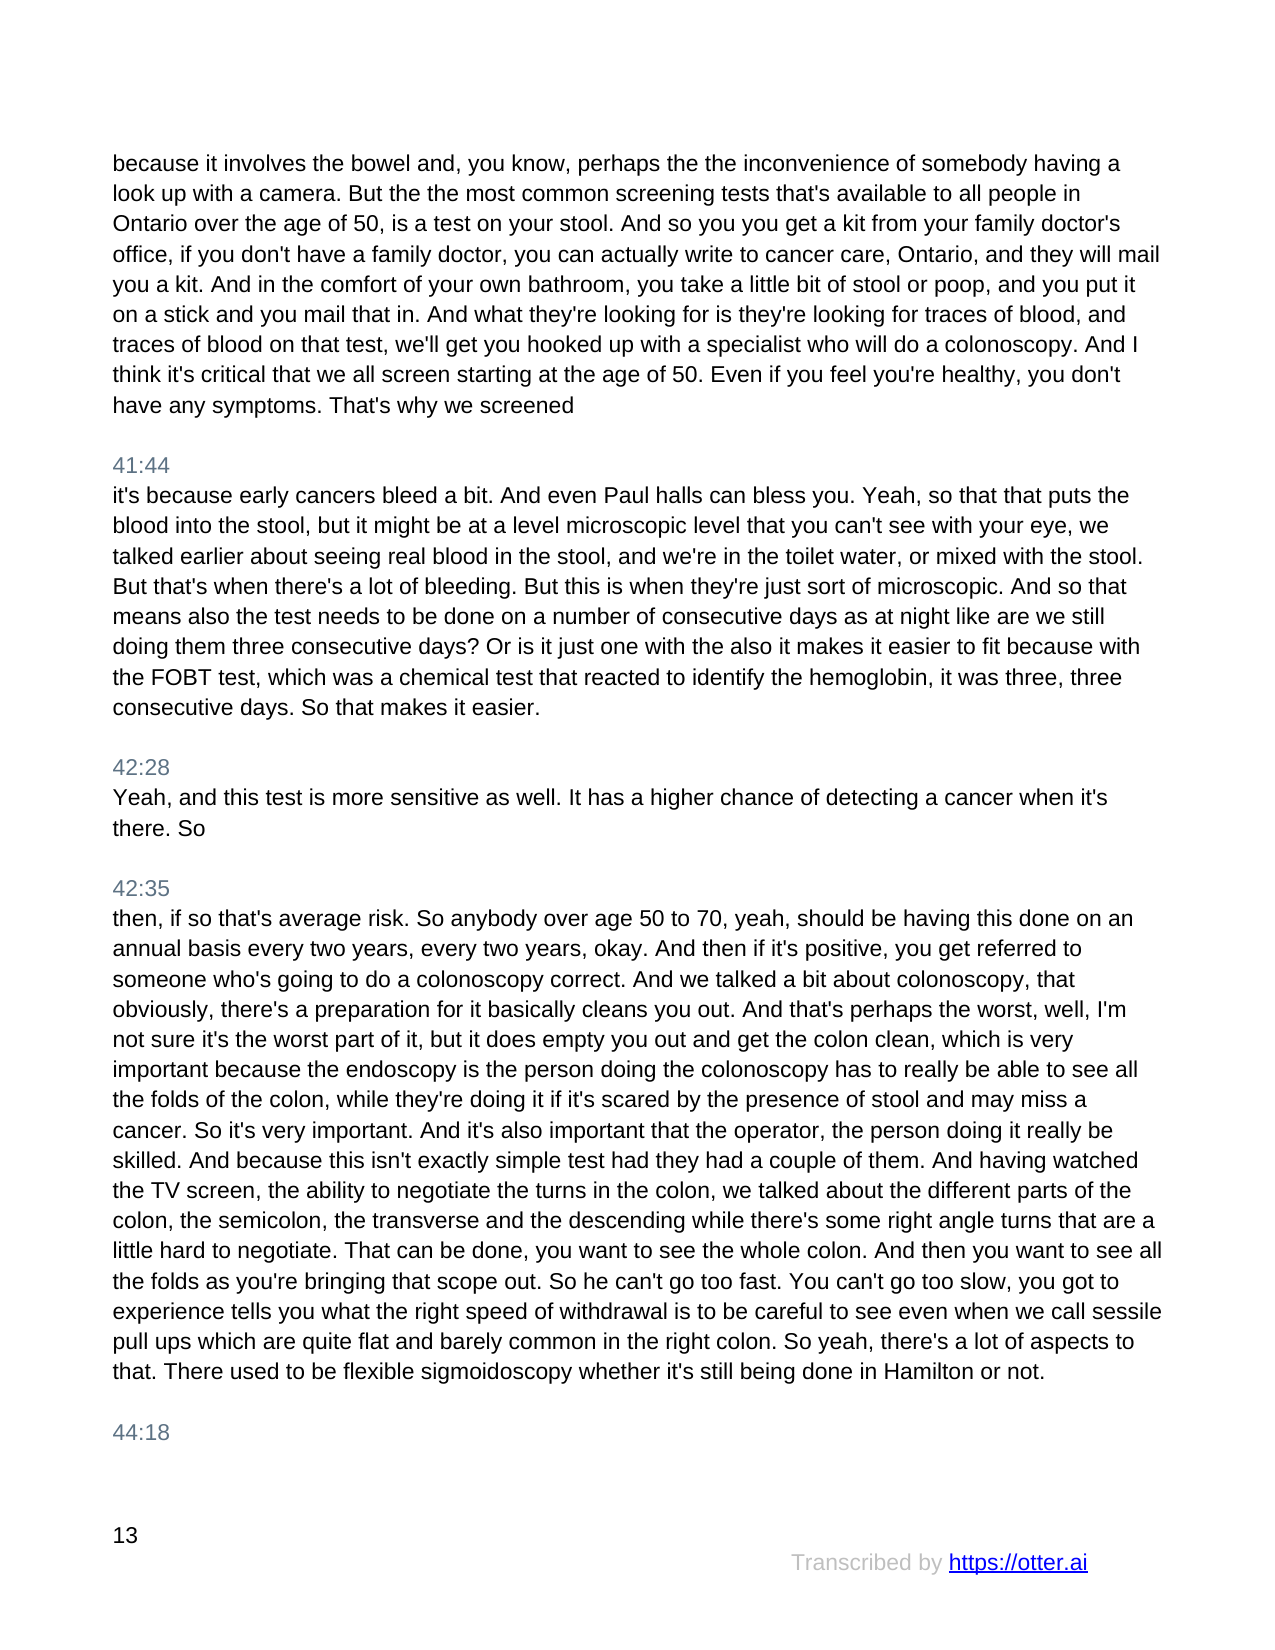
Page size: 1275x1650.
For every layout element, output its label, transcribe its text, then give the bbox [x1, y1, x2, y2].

text it's because early cancers bleed a bit. And even Paul halls can bless you. Yeah, so that that puts the blood into the stool, but it might be at a level microscopic level that you can't see with your eye, we talked earlier about seeing real blood in the stool, and we're in the toilet water, or mixed with the stool. But that's when there's a lot of bleeding. But this is when they're just sort of microscopic. And so that means also the test needs to be done on a number of consecutive days as at night like are we still doing them three consecutive days? Or is it just one with the also it makes it easier to fit because with the FOBT test, which was a chemical test that reacted to identify the hemoglobin, it was three, three consecutive days. So that makes it easier. [112, 482, 1162, 720]
text Yeah, and this test is more sensitive as well. It has a higher chance of detecting a cancer when it's there. So [112, 784, 1162, 841]
text 44:18 [112, 1419, 1162, 1445]
text 41:44 [112, 452, 1162, 478]
text 42:35 [112, 875, 1162, 901]
text 42:28 [112, 754, 1162, 781]
text then, if so that's average risk. So anybody over age 50 to 70, yeah, should be having this done on an annual basis every two years, every two years, okay. And then if it's positive, you get referred to someone who's going to do a colonoscopy correct. And we talked a bit about colonoscopy, that obviously, there's a preparation for it basically cleans you out. And that's perhaps the worst, well, I'm not sure it's the worst part of it, but it does empty you out and get the colon clean, which is very important because the endoscopy is the person doing the colonoscopy has to really be able to see all the folds of the colon, while they're doing it if it's scared by the presence of stool and may miss a cancer. So it's very important. And it's also important that the operator, the person doing it really be skilled. And because this isn't exactly simple test had they had a couple of them. And having watched the TV screen, the ability to negotiate the turns in the colon, we talked about the different parts of the colon, the semicolon, the transverse and the descending while there's some right angle turns that are a little hard to negotiate. That can be done, you want to see the whole colon. And then you want to see all the folds as you're bringing that scope out. So he can't go too fast. You can't go too slow, you got to experience tells you what the right speed of withdrawal is to be careful to see even when we call sessile pull ups which are quite flat and barely common in the right colon. So yeah, there's a lot of aspects to that. There used to be flexible sigmoidoscopy whether it's still being done in Hamilton or not. [112, 905, 1162, 1385]
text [112, 150, 1162, 418]
